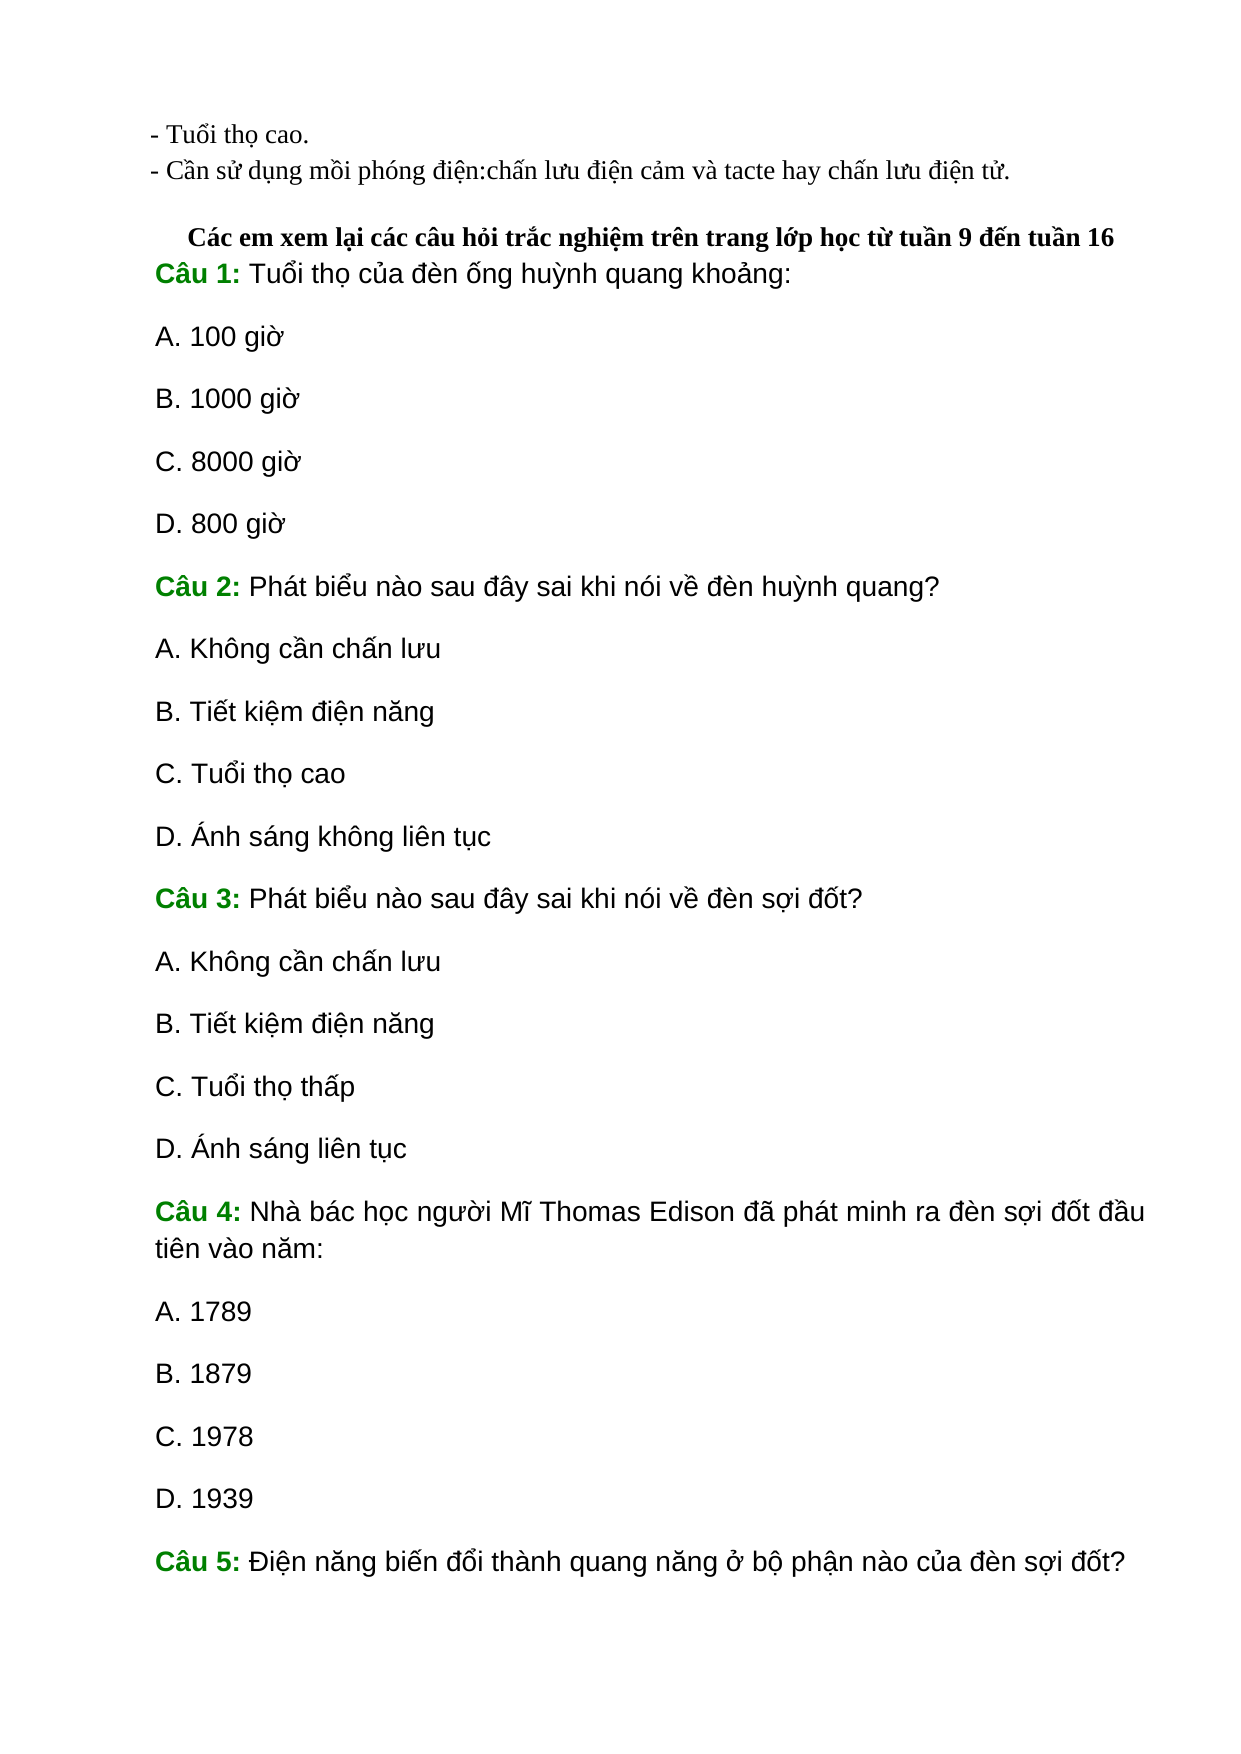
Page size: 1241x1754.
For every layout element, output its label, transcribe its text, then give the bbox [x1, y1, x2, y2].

text - Cần sử dụng mồi phóng điện:chấn lưu điện cảm và tacte hay chấn lưu điện tử. [150, 154, 1152, 185]
text C. 8000 giờ [155, 439, 1147, 477]
text A. Không cần chấn lưu [155, 627, 1147, 664]
text B. Tiết kiệm điện năng [155, 689, 1147, 727]
text B. 1879 [155, 1352, 1147, 1389]
text D. 1939 [155, 1477, 1147, 1514]
text - Tuổi thọ cao. [150, 118, 1152, 149]
text D. Ánh sáng liên tục [155, 1127, 1147, 1164]
text A. 1789 [155, 1289, 1147, 1327]
text Các em xem lại các câu hỏi trắc nghiệm trên trang lớp học từ tuần 9 đến tuần 16 [150, 221, 1152, 252]
text Câu 3: Phát biểu nào sau đây sai khi nói về đèn sợi đốt? [155, 877, 1147, 914]
text Câu 4: Nhà bác học người Mĩ Thomas Edison đã phát minh ra đèn sợi đốt đầu tiên vào năm: [155, 1189, 1147, 1264]
text A. 100 giờ [155, 314, 1147, 352]
text C. 1978 [155, 1414, 1147, 1452]
text B. 1000 giờ [155, 377, 1147, 414]
text C. Tuổi thọ cao [155, 752, 1147, 789]
text D. 800 giờ [155, 502, 1147, 539]
text Câu 2: Phát biểu nào sau đây sai khi nói về đèn huỳnh quang? [155, 564, 1147, 602]
text D. Ánh sáng không liên tục [155, 814, 1147, 852]
text B. Tiết kiệm điện năng [155, 1002, 1147, 1039]
text A. Không cần chấn lưu [155, 939, 1147, 977]
text Câu 5: Điện năng biến đổi thành quang năng ở bộ phận nào của đèn sợi đốt? [155, 1539, 1147, 1577]
text C. Tuổi thọ thấp [155, 1064, 1147, 1102]
text Câu 1: Tuổi thọ của đèn ống huỳnh quang khoảng: [155, 252, 1147, 289]
